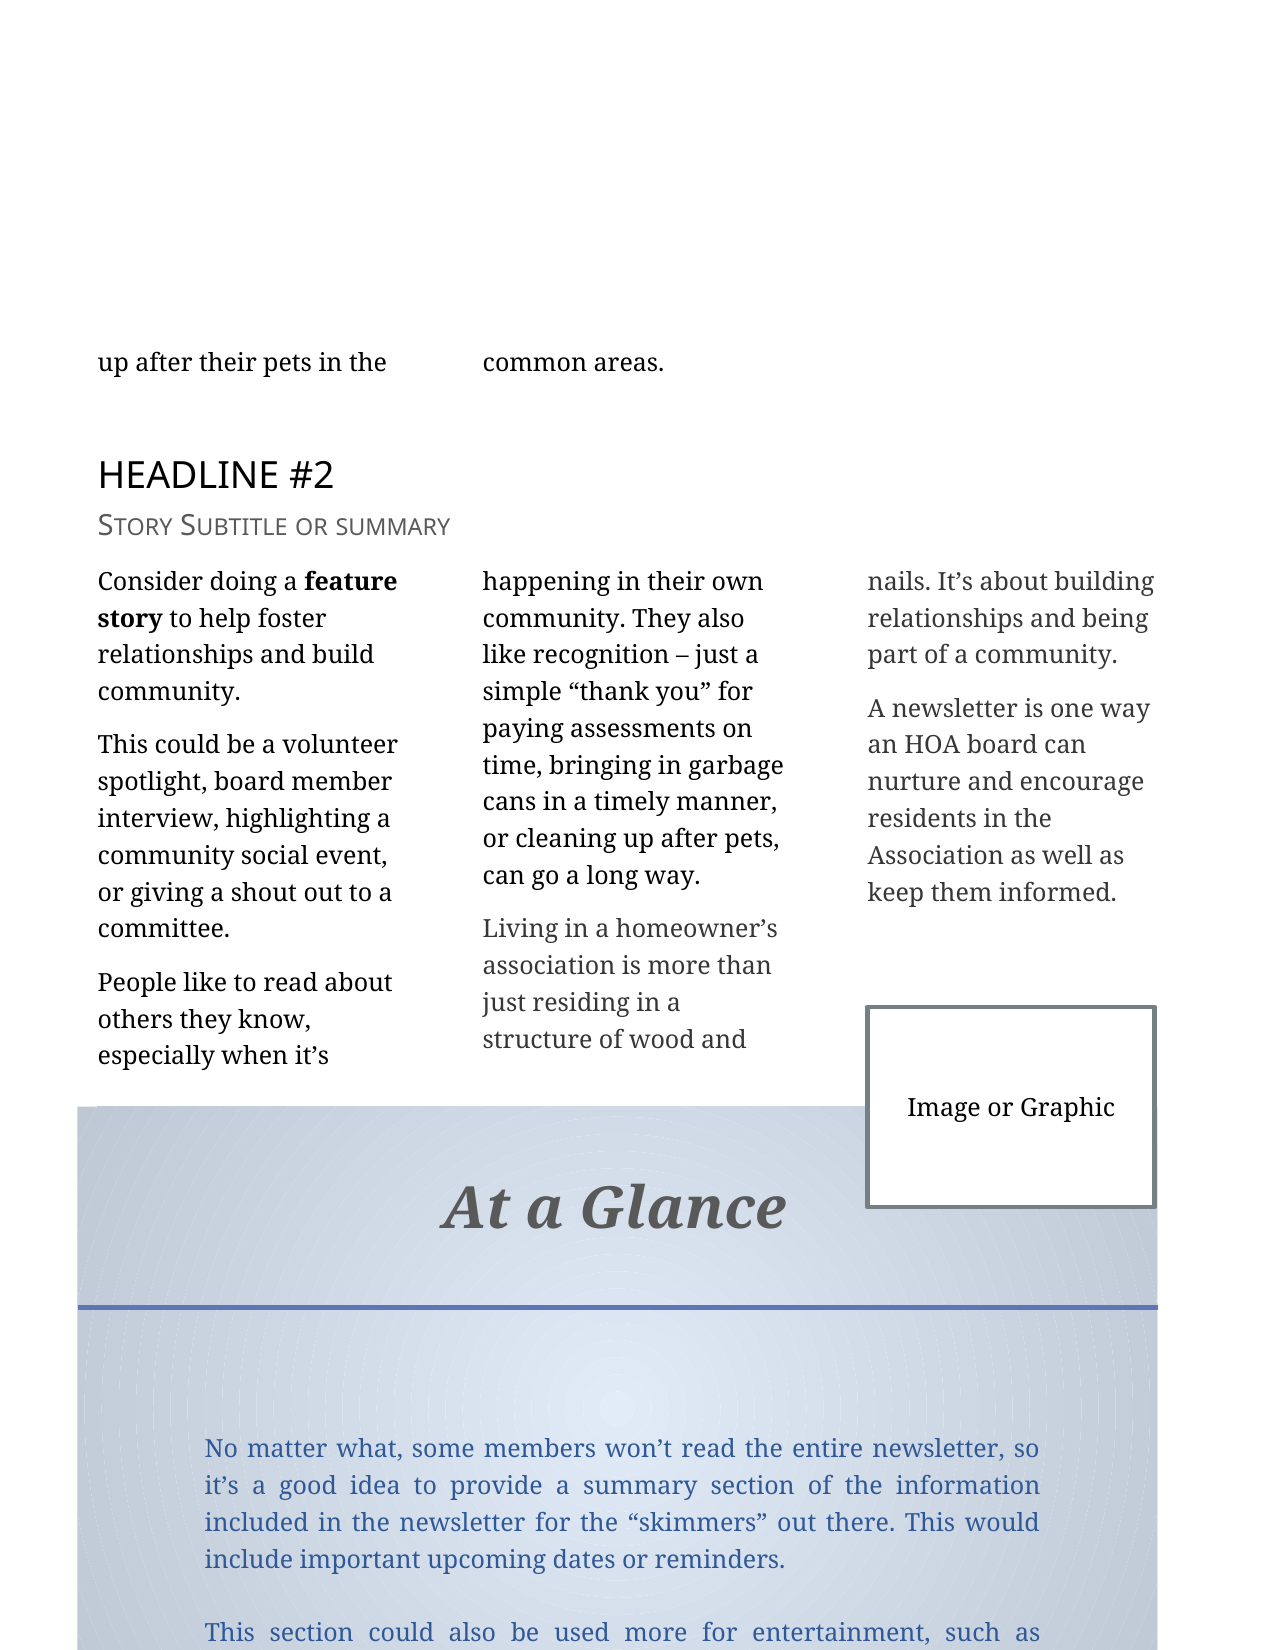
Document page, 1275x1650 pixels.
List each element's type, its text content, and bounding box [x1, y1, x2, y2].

subtitle Headline #2 [97, 449, 1177, 500]
text This could be a volunteer spotlight, board member interview, highlighting a community social event, or giving a shout out to a committee. [97, 727, 407, 945]
text Living in a homeowner’s association is more than just residing in a structure of wood and nails. It’s about building relationships and being part of a community. [482, 911, 792, 1055]
text Living in a homeowner’s association is more than just residing in a structure of wood and nails. It’s about building relationships and being part of a community. [867, 563, 1177, 671]
text People like to read about others they know, especially when it’s happening in their own community. They also like recognition – just a simple “thank you” for paying assessments on time, bringing in garbage cans in a timely manner, or cleaning up after pets, can go a long way. [482, 563, 792, 892]
text A newsletter is one way an HOA board can nurture and encourage residents in the Association as well as keep them informed. [867, 690, 1177, 908]
text Address and issue, such as members not cleaning up after their pets in the common areas. [482, 345, 792, 379]
text Address and issue, such as members not cleaning up after their pets in the common areas. [97, 345, 407, 379]
text Consider doing a feature story to help foster relationships and build community. [97, 563, 407, 708]
text People like to read about others they know, especially when it’s happening in their own community. They also like recognition – just a simple “thank you” for paying assessments on time, bringing in garbage cans in a timely manner, or cleaning up after pets, can go a long way. [97, 964, 407, 1072]
